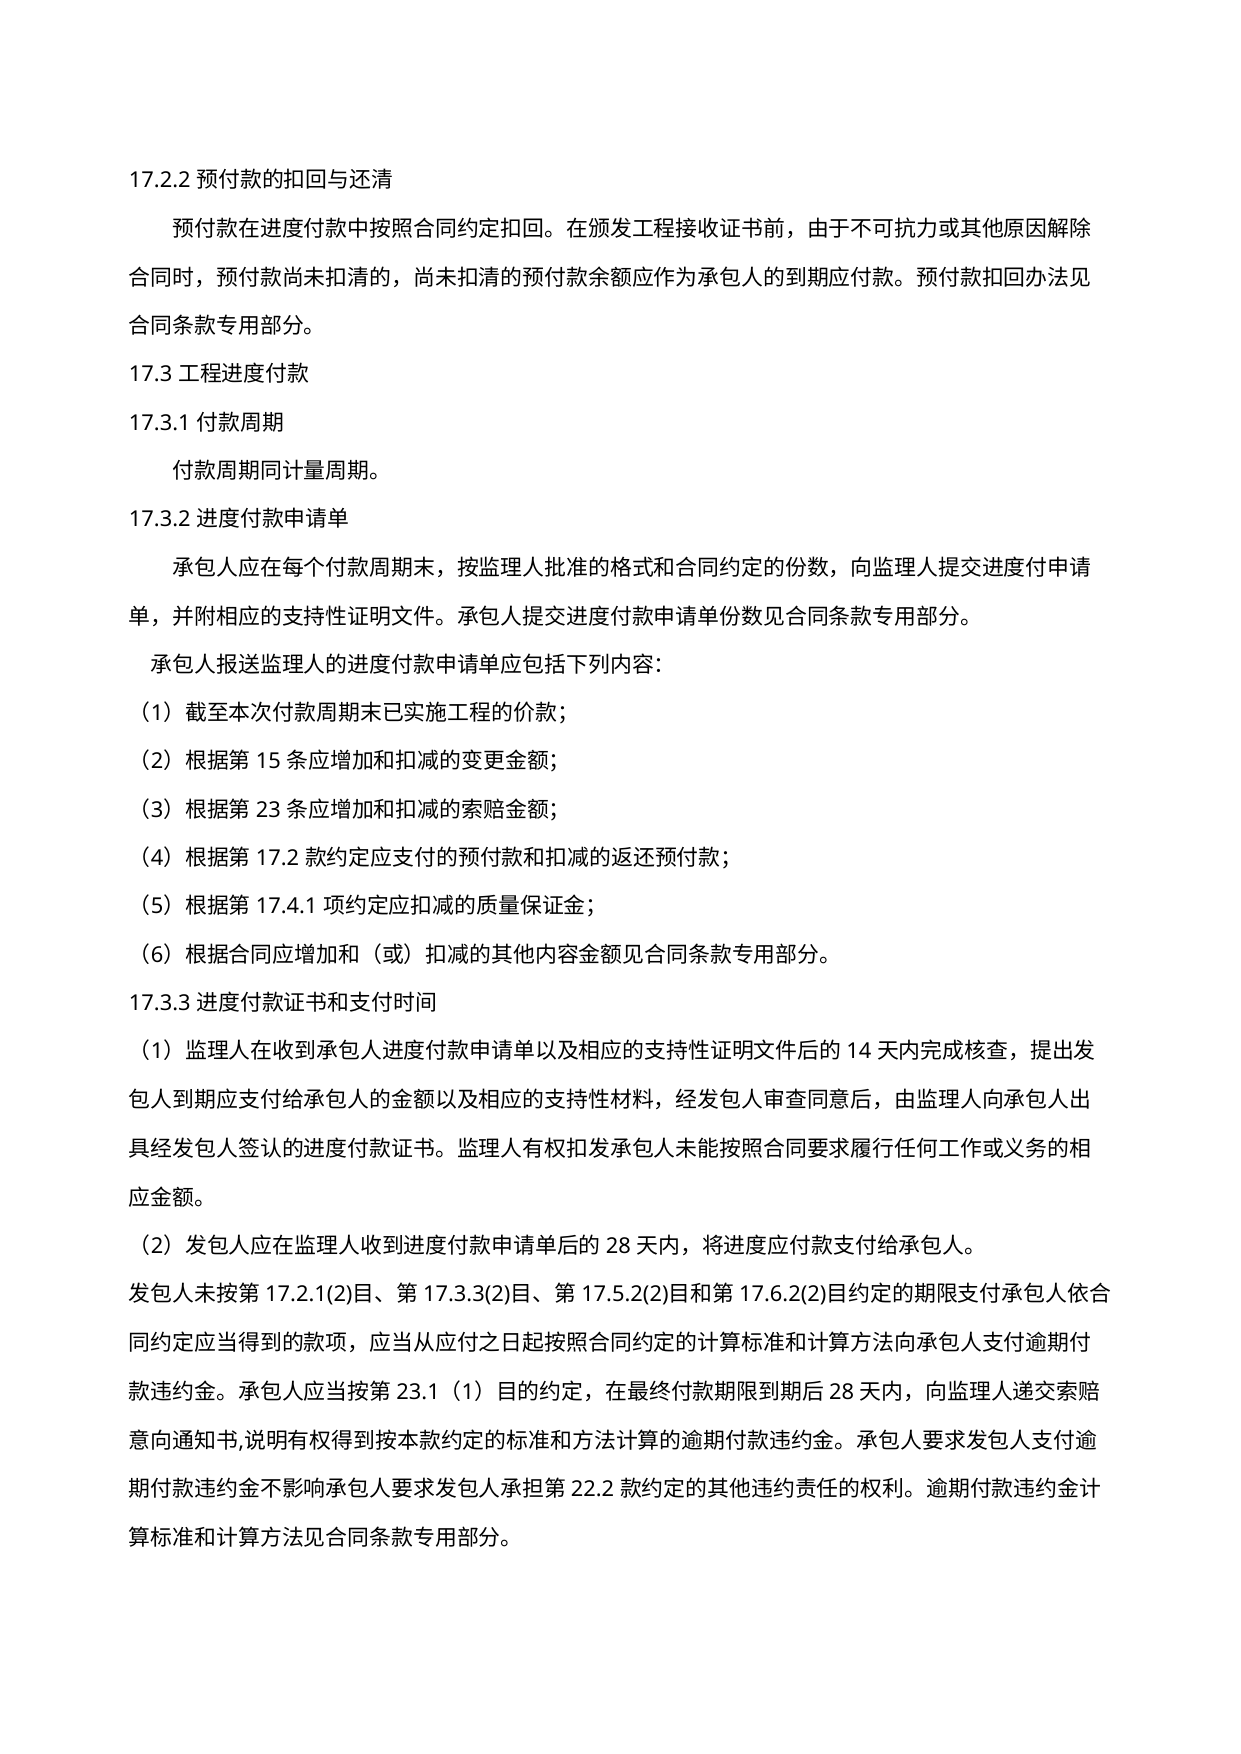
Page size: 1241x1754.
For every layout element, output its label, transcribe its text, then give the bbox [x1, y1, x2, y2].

text 17.3.1 付款周期 [129, 404, 1111, 437]
text 承包人应在每个付款周期末，按监理人批准的格式和合同约定的份数，向监理人提交进度付申请单，并附相应的支持性证明文件。承包人提交进度付款申请单份数见合同条款专用部分。 [129, 549, 1111, 631]
text （1）截至本次付款周期末已实施工程的价款； [129, 695, 1111, 727]
text 17.3.3 进度付款证书和支付时间 [129, 985, 1111, 1017]
text 承包人报送监理人的进度付款申请单应包括下列内容： [129, 647, 1111, 679]
text （2）发包人应在监理人收到进度付款申请单后的 28 天内，将进度应付款支付给承包人。 [129, 1228, 1111, 1260]
text 发包人未按第 17.2.1(2)目、第 17.3.3(2)目、第 17.5.2(2)目和第 17.6.2(2)目约定的期限支付承包人依合同约定应当得到的款项，应当从应付之日起按照合同约定的计算标准和计算方法向承包人支付逾期付款违约金。承包人应当按第 23.1（1）目的约定，在最终付款期限到期后 28 天内，向监理人递交索赔意向通知书,说明有权得到按本款约定的标准和方法计算的逾期付款违约金。承包人要求发包人支付逾期付款违约金不影响承包人要求发包人承担第22.2 款约定的其他违约责任的权利。逾期付款违约金计算标准和计算方法见合同条款专用部分。 [129, 1276, 1111, 1552]
text 付款周期同计量周期。 [129, 453, 1111, 485]
text 17.2.2 预付款的扣回与还清 [129, 162, 1111, 194]
text （1）监理人在收到承包人进度付款申请单以及相应的支持性证明文件后的 14 天内完成核查，提出发包人到期应支付给承包人的金额以及相应的支持性材料，经发包人审查同意后，由监理人向承包人出具经发包人签认的进度付款证书。监理人有权扣发承包人未能按照合同要求履行任何工作或义务的相应金额。 [129, 1033, 1111, 1212]
text 17.3.2 进度付款申请单 [129, 501, 1111, 534]
text （4）根据第 17.2 款约定应支付的预付款和扣减的返还预付款； [129, 840, 1111, 872]
text （6）根据合同应增加和（或）扣减的其他内容金额见合同条款专用部分。 [129, 937, 1111, 969]
text （3）根据第 23 条应增加和扣减的索赔金额； [129, 792, 1111, 824]
text （5）根据第 17.4.1 项约定应扣减的质量保证金； [129, 888, 1111, 921]
text 预付款在进度付款中按照合同约定扣回。在颁发工程接收证书前，由于不可抗力或其他原因解除合同时，预付款尚未扣清的，尚未扣清的预付款余额应作为承包人的到期应付款。预付款扣回办法见合同条款专用部分。 [129, 210, 1111, 340]
text （2）根据第 15 条应增加和扣减的变更金额； [129, 743, 1111, 776]
text 17.3 工程进度付款 [129, 356, 1111, 389]
